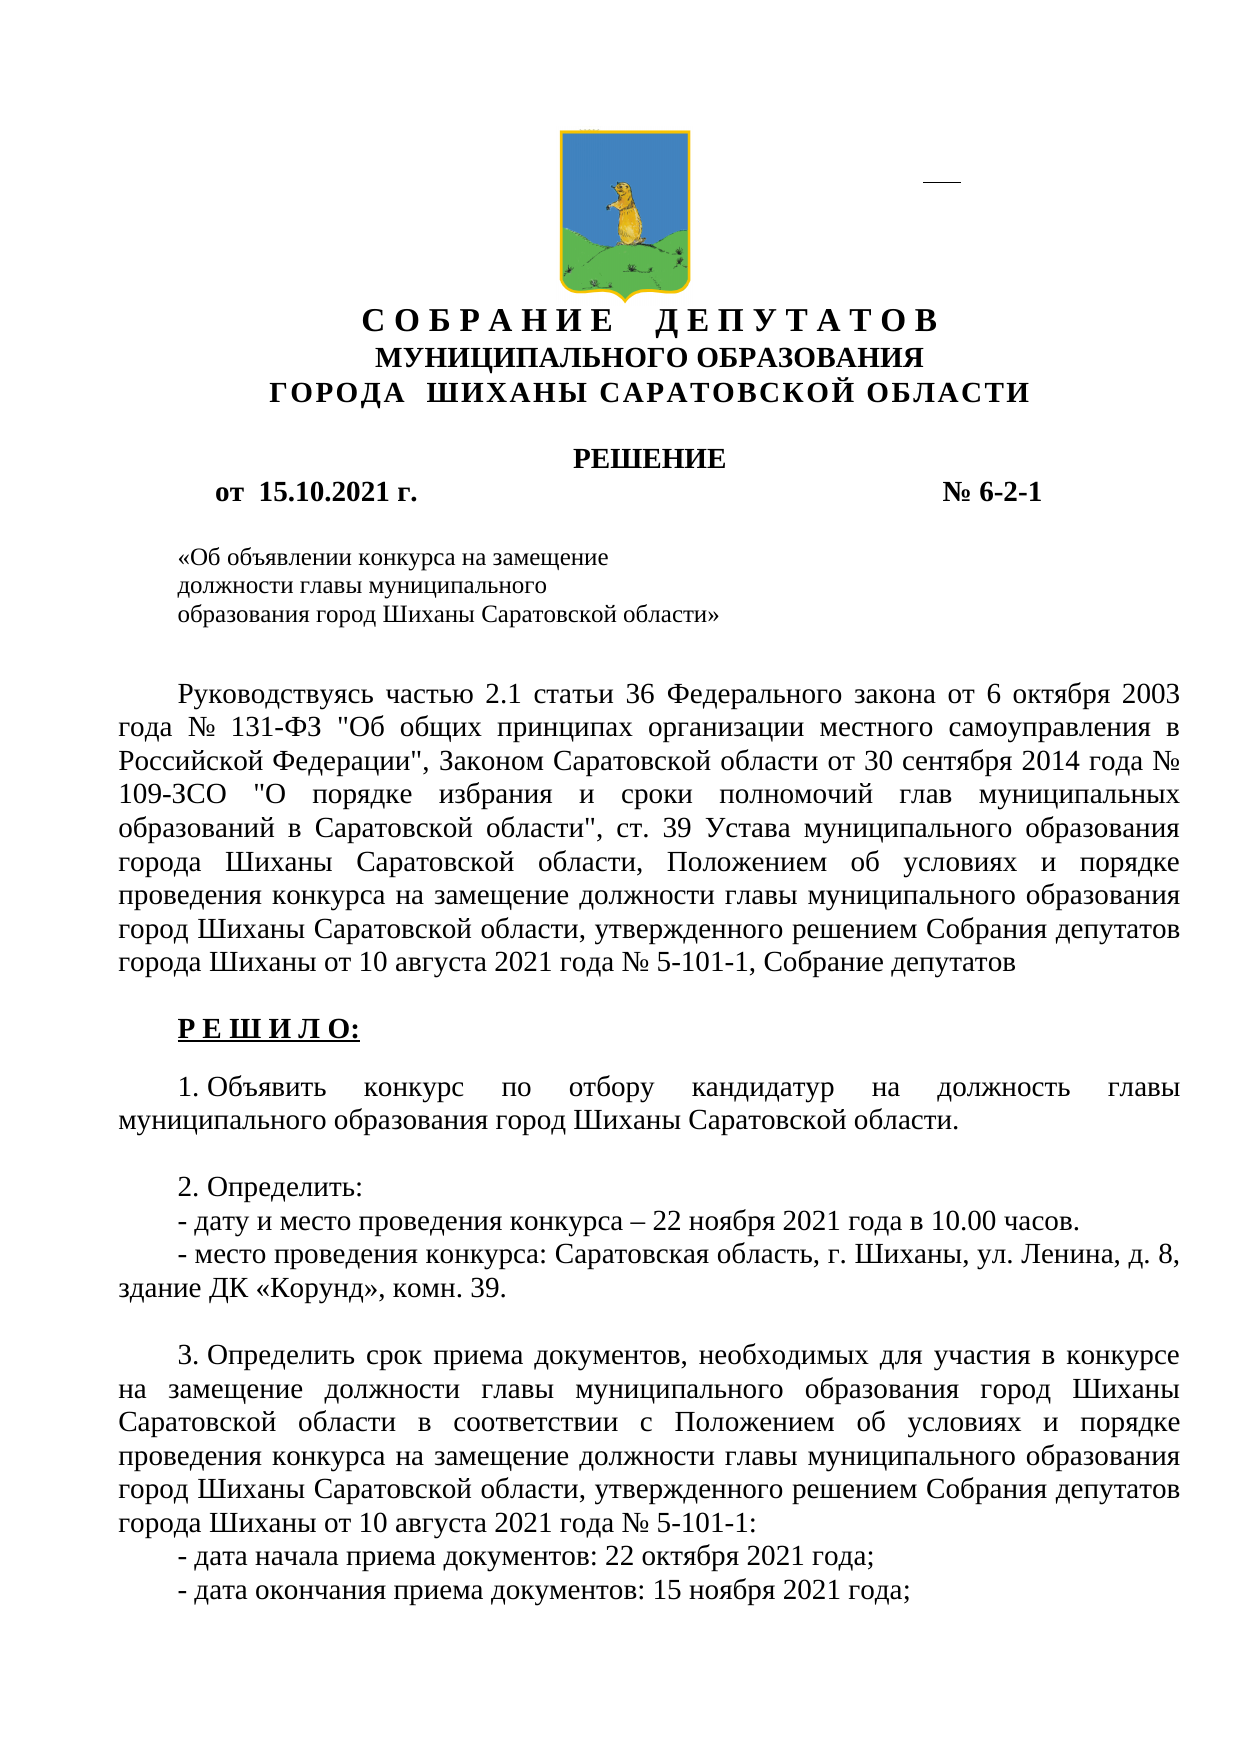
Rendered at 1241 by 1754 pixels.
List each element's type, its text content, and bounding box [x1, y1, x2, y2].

text - дата окончания приема документов: 15 ноября 2021 года; [118, 1572, 1181, 1606]
text образования город Шиханы Саратовской области» [177, 599, 886, 628]
text от 15.10.2021 г. № 6-2-1 [118, 474, 1181, 508]
list Определить срок приема документов, необходимых для участия в конкурсе на замещение должности главы муниципального образования город Шиханы Саратовской области в соответствии с Положением об условиях и порядке проведения конкурса на замещение должности главы муниципального образования город Шиханы Саратовской области, утвержденного решением Собрания депутатов города Шиханы от 10 августа 2021 года № 5-101-1: [118, 1337, 1181, 1538]
text РЕШЕНИЕ [118, 441, 1181, 474]
text должности главы муниципального [177, 570, 886, 599]
text МУНИЦИПАЛЬНОГО ОБРАЗОВАНИЯ [118, 340, 1181, 374]
text ГОРОДА ШИХАНЫ САРАТОВСКОЙ ОБЛАСТИ [118, 376, 1181, 409]
text Руководствуясь частью 2.1 статьи 36 Федерального закона от 6 октября 2003 года № 131-ФЗ "Об общих принципах организации местного самоуправления в Российской Федерации", Законом Саратовской области от 30 сентября 2014 года № 109-ЗСО "О порядке избрания и сроки полномочий глав муниципальных образований в Саратовской области", ст. 39 Устава муниципального образования города Шиханы Саратовской области, Положением об условиях и порядке проведения конкурса на замещение должности главы муниципального образования город Шиханы Саратовской области, утвержденного решением Собрания депутатов города Шиханы от 10 августа 2021 года № 5-101-1, Собрание депутатов [118, 676, 1181, 978]
text Р Е Ш И Л О: [118, 1011, 1181, 1045]
text - дату и место проведения конкурса – 22 ноября 2021 года в 10.00 часов. [118, 1203, 1181, 1237]
text «Об объявлении конкурса на замещение [177, 542, 886, 570]
text - дата начала приема документов: 22 октября 2021 года; [118, 1538, 1181, 1572]
text - место проведения конкурса: Саратовская область, г. Шиханы, ул. Ленина, д. 8, здание ДК «Корунд», комн. 39. [118, 1237, 1181, 1304]
list Определить: [118, 1169, 1181, 1203]
list Объявить конкурс по отбору кандидатур на должность главы муниципального образования город Шиханы Саратовской области. [118, 1069, 1181, 1136]
text С О Б Р А Н И Е Д Е П У Т А Т О В [118, 300, 1181, 338]
